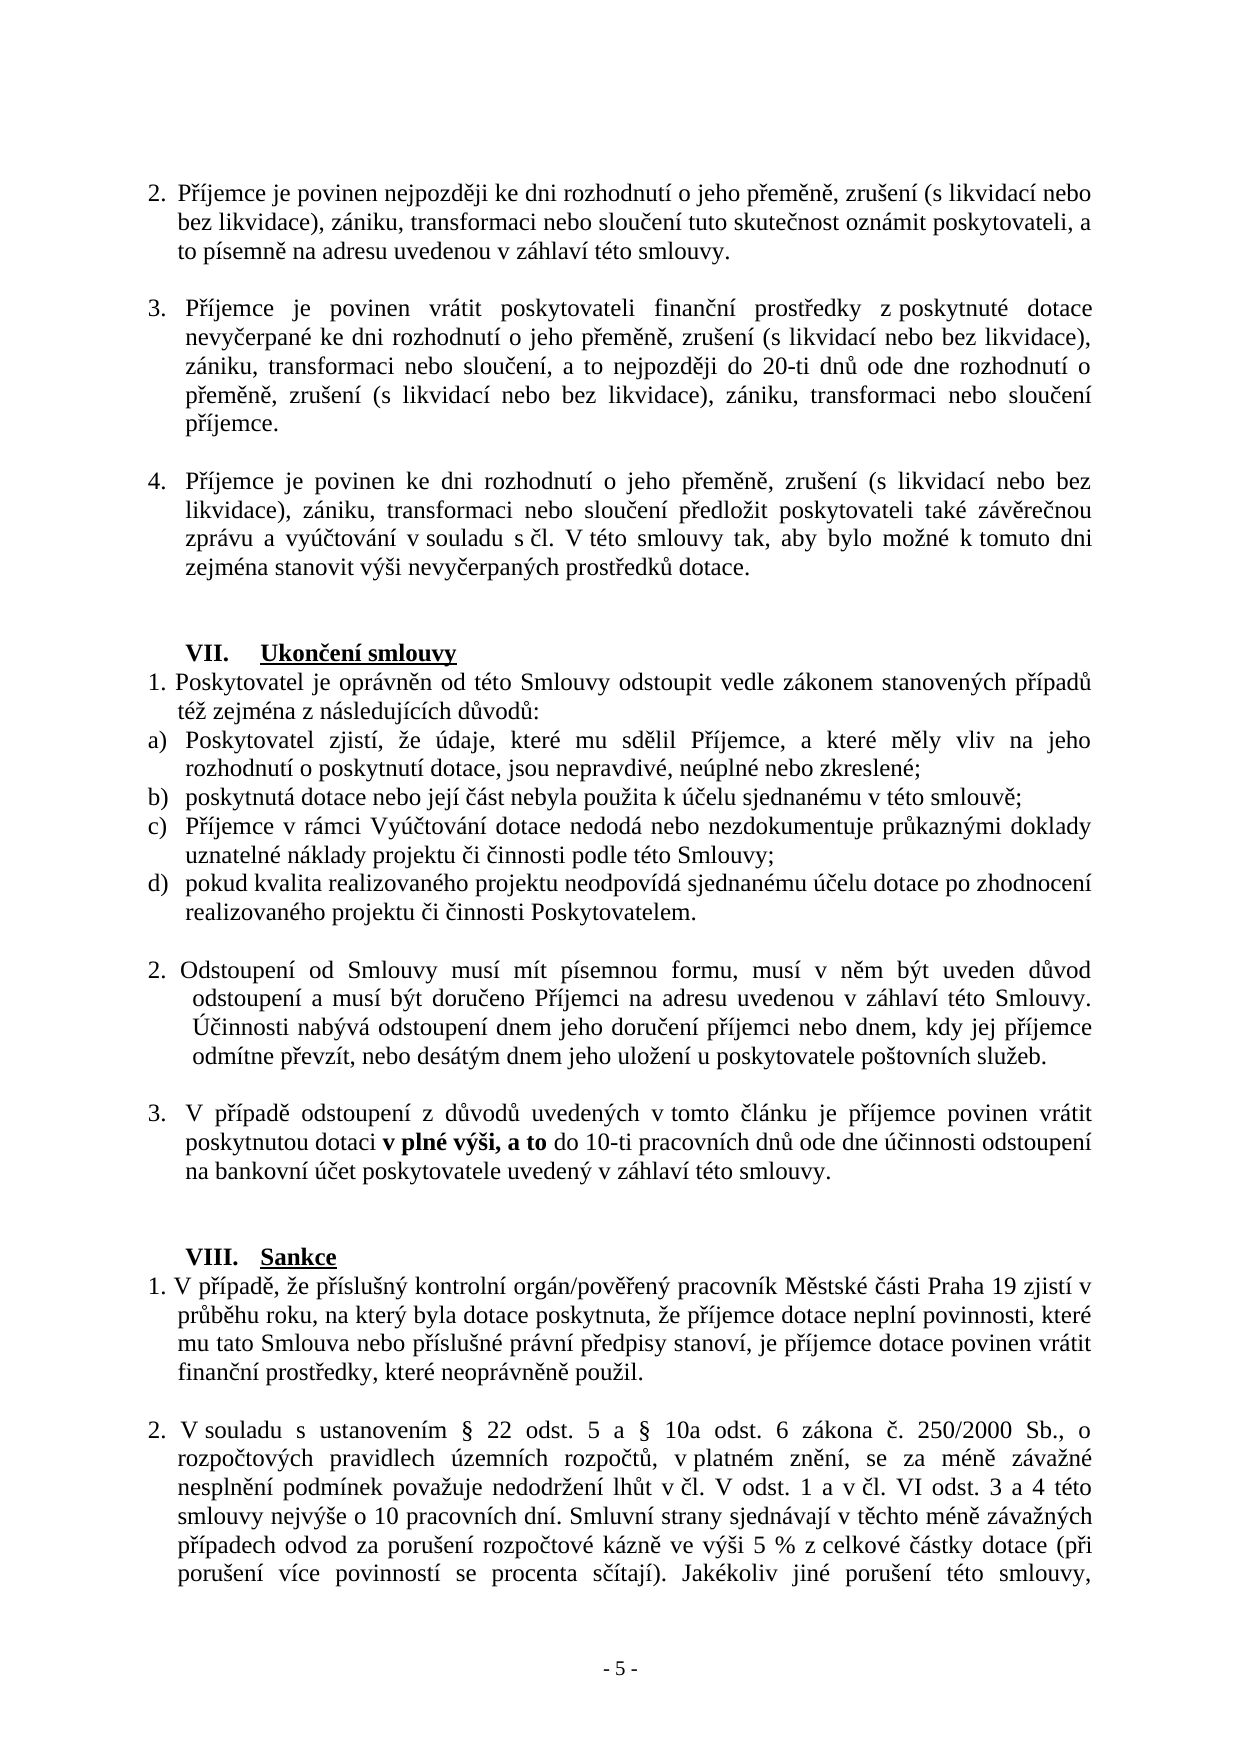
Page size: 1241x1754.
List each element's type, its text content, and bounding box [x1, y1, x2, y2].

list Příjemce v rámci Vyúčtování dotace nedodá nebo nezdokumentuje průkaznými doklady uznatelné náklady projektu či činnosti podle této Smlouvy; [148, 811, 1092, 868]
list Příjemce je povinen nejpozději ke dni rozhodnutí o jeho přeměně, zrušení (s likvidací nebo bez likvidace), zániku, transformaci nebo sloučení tuto skutečnost oznámit poskytovateli, a to písemně na adresu uvedenou v záhlaví této smlouvy. [148, 178, 1092, 265]
text 1. V případě, že příslušný kontrolní orgán/pověřený pracovník Městské části Praha 19 zjistí v průběhu roku, na který byla dotace poskytnuta, že příjemce dotace neplní povinnosti, které mu tato Smlouva nebo příslušné právní předpisy stanoví, je příjemce dotace povinen vrátit finanční prostředky, které neoprávněně použil. [148, 1271, 1092, 1386]
list Ukončení smlouvy [185, 638, 1092, 667]
list V případě odstoupení z důvodů uvedených v tomto článku je příjemce povinen vrátit poskytnutou dotaci v plné výši, a to do 10-ti pracovních dnů ode dne účinnosti odstoupení na bankovní účet poskytovatele uvedený v záhlaví této smlouvy. [148, 1098, 1092, 1185]
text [148, 1415, 1092, 1587]
list Příjemce je povinen ke dni rozhodnutí o jeho přeměně, zrušení (s likvidací nebo bez likvidace), zániku, transformaci nebo sloučení předložit poskytovateli také závěrečnou zprávu a vyúčtování v souladu s čl. V této smlouvy tak, aby bylo možné k tomuto dni zejména stanovit výši nevyčerpaných prostředků dotace. [148, 466, 1092, 581]
list Příjemce je povinen vrátit poskytovateli finanční prostředky z poskytnuté dotace nevyčerpané ke dni rozhodnutí o jeho přeměně, zrušení (s likvidací nebo bez likvidace), zániku, transformaci nebo sloučení, a to nejpozději do 20-ti dnů ode dne rozhodnutí o přeměně, zrušení (s likvidací nebo bez likvidace), zániku, transformaci nebo sloučení příjemce. [148, 293, 1092, 437]
text 2. Odstoupení od Smlouvy musí mít písemnou formu, musí v něm být uveden důvod odstoupení a musí být doručeno Příjemci na adresu uvedenou v záhlaví této Smlouvy. Účinnosti nabývá odstoupení dnem jeho doručení příjemci nebo dnem, kdy jej příjemce odmítne převzít, nebo desátým dnem jeho uložení u poskytovatele poštovních služeb. [148, 955, 1092, 1070]
text 1. Poskytovatel je oprávněn od této Smlouvy odstoupit vedle zákonem stanovených případů též zejména z následujících důvodů: [148, 667, 1092, 725]
list poskytnutá dotace nebo její část nebyla použita k účelu sjednanému v této smlouvě; [148, 782, 1092, 811]
list Sankce [185, 1242, 1092, 1271]
list pokud kvalita realizovaného projektu neodpovídá sjednanému účelu dotace po zhodnocení realizovaného projektu či činnosti Poskytovatelem. [148, 868, 1092, 926]
list Poskytovatel zjistí, že údaje, které mu sdělil Příjemce, a které měly vliv na jeho rozhodnutí o poskytnutí dotace, jsou nepravdivé, neúplné nebo zkreslené; [148, 725, 1092, 782]
